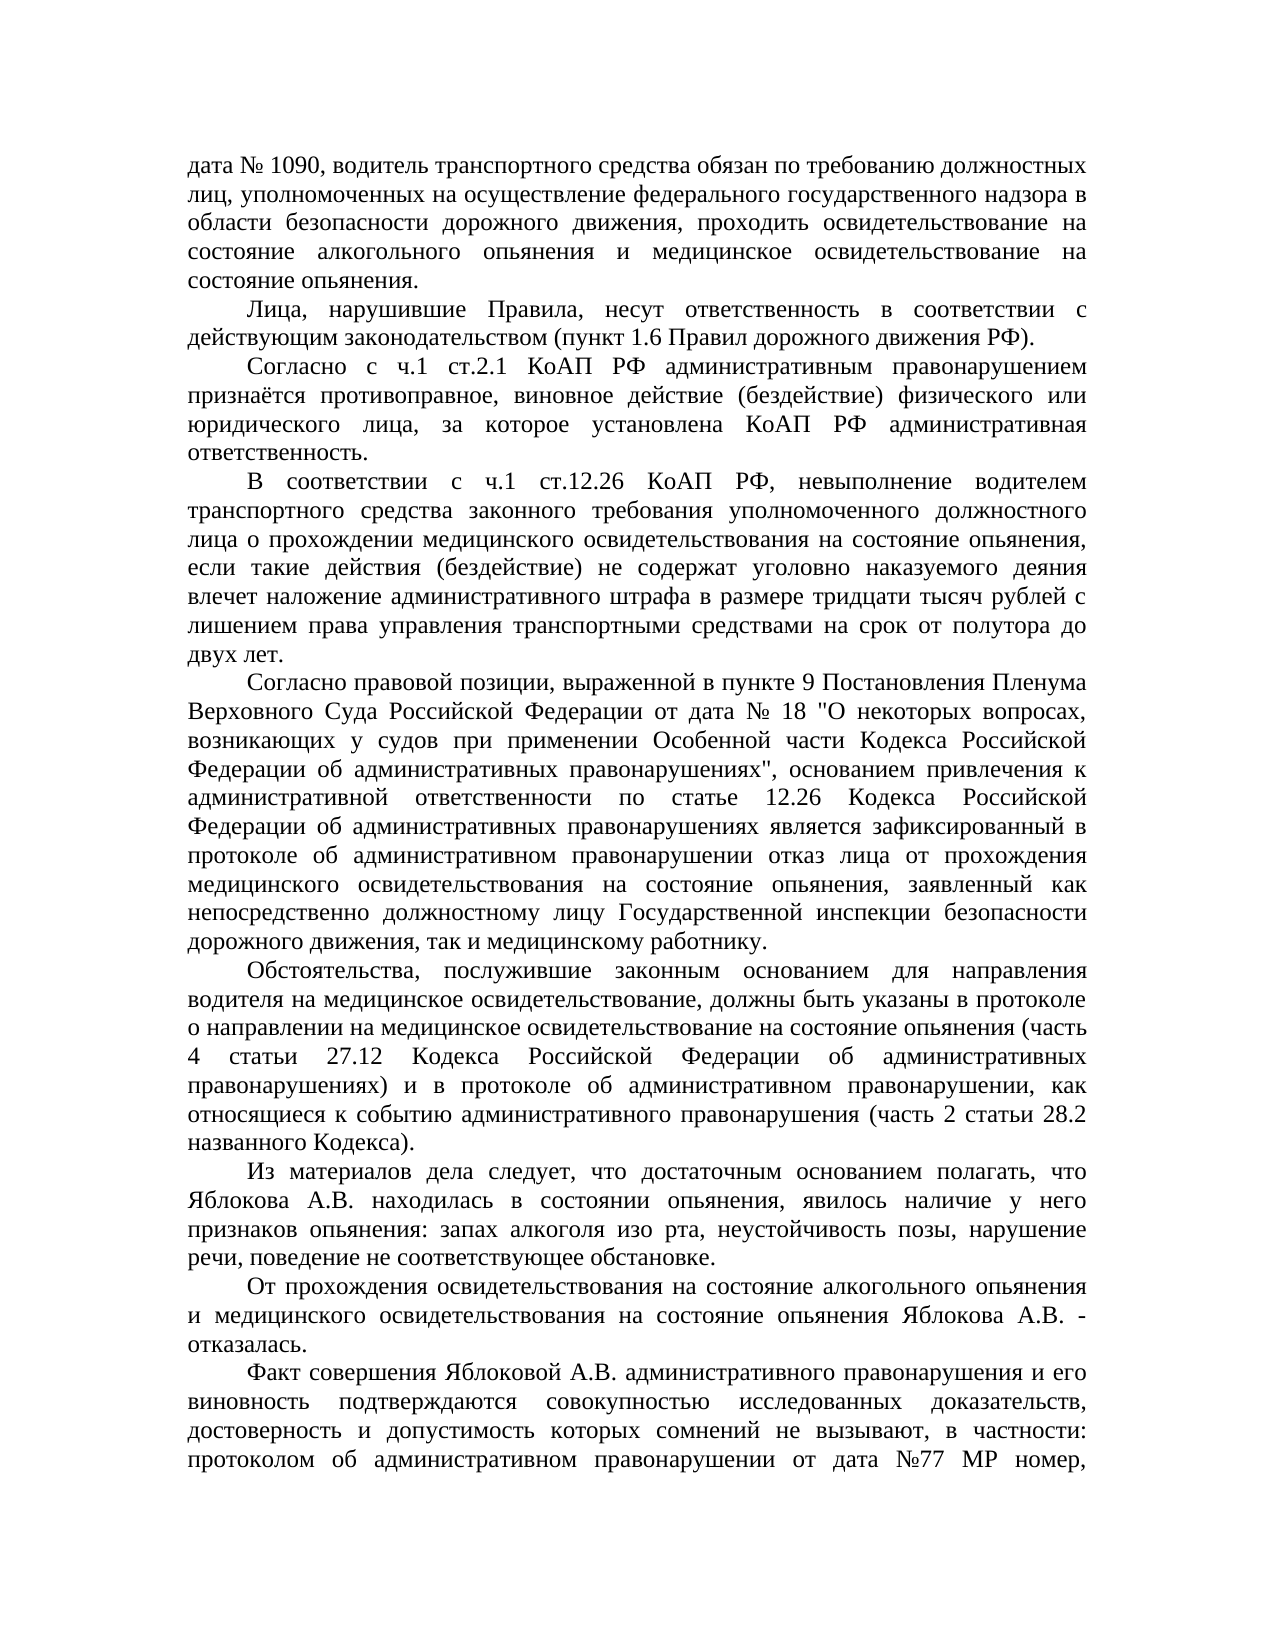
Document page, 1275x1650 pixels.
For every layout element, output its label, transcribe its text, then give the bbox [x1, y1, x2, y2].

text Обстоятельства, послужившие законным основанием для направления водителя на медицинское освидетельствование, должны быть указаны в протоколе о направлении на медицинское освидетельствование на состояние опьянения (часть 4 статьи 27.12 Кодекса Российской Федерации об административных правонарушениях) и в протоколе об административном правонарушении, как относящиеся к событию административного правонарушения (часть 2 статьи 28.2 названного Кодекса). [187, 955, 1087, 1156]
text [187, 150, 1087, 294]
text В соответствии с ч.1 ст.12.26 КоАП РФ, невыполнение водителем транспортного средства законного требования уполномоченного должностного лица о прохождении медицинского освидетельствования на состояние опьянения, если такие действия (бездействие) не содержат уголовно наказуемого деяния влечет наложение административного штрафа в размере тридцати тысяч рублей с лишением права управления транспортными средствами на срок от полутора до двух лет. [187, 466, 1087, 667]
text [187, 1357, 1087, 1472]
text Согласно правовой позиции, выраженной в пункте 9 Постановления Пленума Верховного Суда Российской Федерации от дата № 18 "О некоторых вопросах, возникающих у судов при применении Особенной части Кодекса Российской Федерации об административных правонарушениях", основанием привлечения к административной ответственности по статье 12.26 Кодекса Российской Федерации об административных правонарушениях является зафиксированный в протоколе об административном правонарушении отказ лица от прохождения медицинского освидетельствования на состояние опьянения, заявленный как непосредственно должностному лицу Государственной инспекции безопасности дорожного движения, так и медицинскому работнику. [187, 667, 1087, 955]
text От прохождения освидетельствования на состояние алкогольного опьянения и медицинского освидетельствования на состояние опьянения Яблокова А.В. - отказалась. [187, 1271, 1087, 1357]
text Лица, нарушившие Правила, несут ответственность в соответствии с действующим законодательством (пункт 1.6 Правил дорожного движения РФ). [187, 294, 1087, 351]
text Из материалов дела следует, что достаточным основанием полагать, что Яблокова А.В. находилась в состоянии опьянения, явилось наличие у него признаков опьянения: запах алкоголя изо рта, неустойчивость позы, нарушение речи, поведение не соответствующее обстановке. [187, 1156, 1087, 1271]
text Согласно с ч.1 ст.2.1 КоАП РФ административным правонарушением признаётся противоправное, виновное действие (бездействие) физического или юридического лица, за которое установлена КоАП РФ административная ответственность. [187, 351, 1087, 466]
